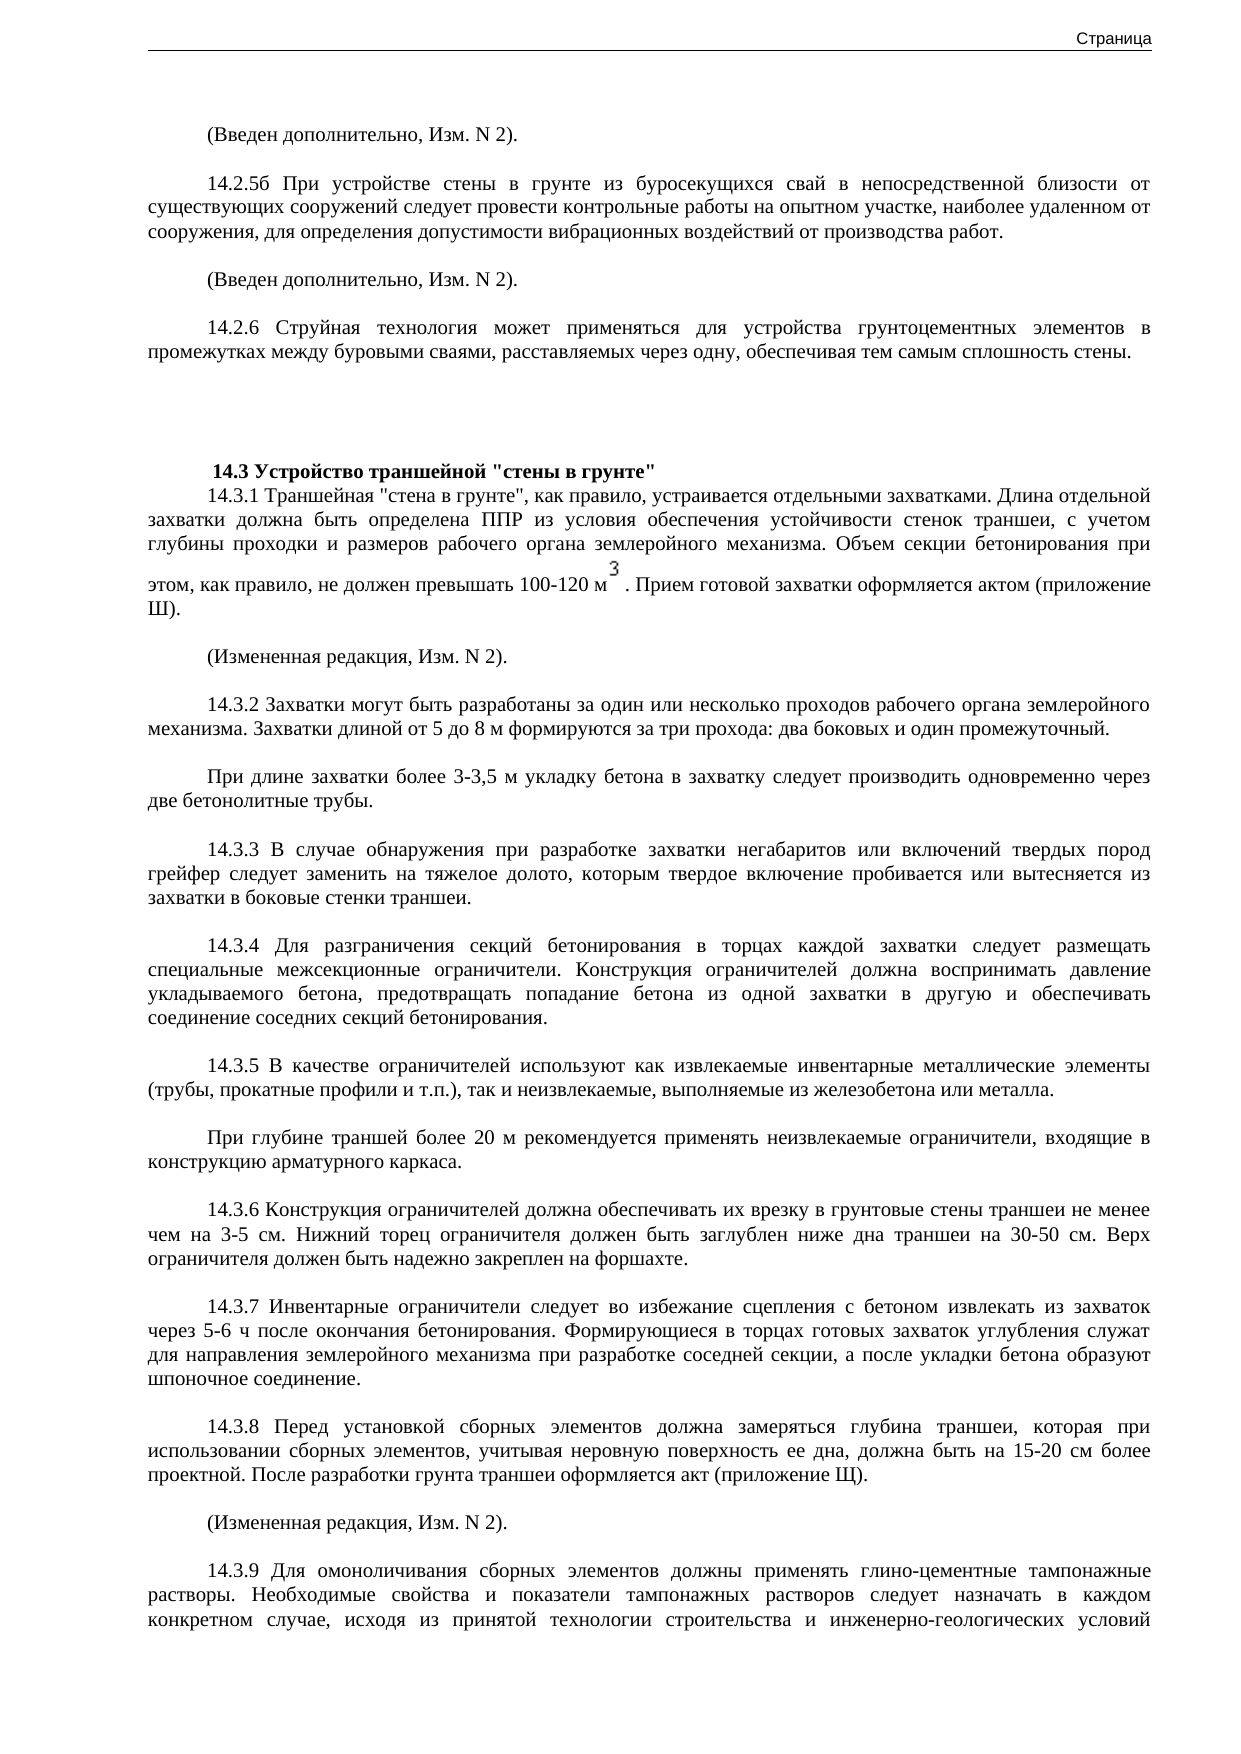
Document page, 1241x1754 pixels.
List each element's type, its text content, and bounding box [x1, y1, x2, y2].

text (Измененная редакция, Изм. N 2). [148, 1510, 1152, 1534]
text 14.2.6 Струйная технология может применяться для устройства грунтоцементных элементов в промежутках между буровыми сваями, расставляемых через одну, обеспечивая тем самым сплошность стены. [148, 315, 1152, 363]
text 14.3.3 В случае обнаружения при разработке захватки негабаритов или включений твердых пород грейфер следует заменить на тяжелое долото, которым твердое включение пробивается или вытесняется из захватки в боковые стенки траншеи. [148, 836, 1152, 909]
text 14.3.6 Конструкция ограничителей должна обеспечивать их врезку в грунтовые стены траншеи не менее чем на 3-5 см. Нижний торец ограничителя должен быть заглублен ниже дна траншеи на 30-50 см. Верх ограничителя должен быть надежно закреплен на форшахте. [148, 1197, 1152, 1269]
text (Введен дополнительно, Изм. N 2). [148, 122, 1152, 146]
picture [607, 555, 625, 592]
text 14.3 Устройство траншейной "стены в грунте" [148, 459, 1152, 483]
text 14.2.5б При устройстве стены в грунте из буросекущихся свай в непосредственной близости от существующих сооружений следует провести контрольные работы на опытном участке, наиболее удаленном от сооружения, для определения допустимости вибрационных воздействий от производства работ. [148, 170, 1152, 243]
text При длине захватки более 3-3,5 м укладку бетона в захватку следует производить одновременно через две бетонолитные трубы. [148, 764, 1152, 812]
text 14.3.5 В качестве ограничителей используют как извлекаемые инвентарные металлические элементы (трубы, прокатные профили и т.п.), так и неизвлекаемые, выполняемые из железобетона или металла. [148, 1053, 1152, 1101]
text (Измененная редакция, Изм. N 2). [148, 644, 1152, 668]
text 14.3.4 Для разграничения секций бетонирования в торцах каждой захватки следует размещать специальные межсекционные ограничители. Конструкция ограничителей должна воспринимать давление укладываемого бетона, предотвращать попадание бетона из одной захватки в другую и обеспечивать соединение соседних секций бетонирования. [148, 933, 1152, 1029]
text 14.3.1 Траншейная "стена в грунте", как правило, устраивается отдельными захватками. Длина отдельной захватки должна быть определена ППР из условия обеспечения устойчивости стенок траншеи, с учетом глубины проходки и размеров рабочего органа землеройного механизма. Объем секции бетонирования при этом, как правило, не должен превышать 100-120 м. Прием готовой захватки оформляется актом (приложение Ш). [148, 483, 1152, 620]
text 14.3.8 Перед установкой сборных элементов должна замеряться глубина траншеи, которая при использовании сборных элементов, учитывая неровную поверхность ее дна, должна быть на 15-20 см более проектной. После разработки грунта траншеи оформляется акт (приложение Щ). [148, 1414, 1152, 1486]
text При глубине траншей более 20 м рекомендуется применять неизвлекаемые ограничители, входящие в конструкцию арматурного каркаса. [148, 1125, 1152, 1173]
text (Введен дополнительно, Изм. N 2). [148, 267, 1152, 291]
text 14.3.7 Инвентарные ограничители следует во избежание сцепления с бетоном извлекать из захваток через 5-6 ч после окончания бетонирования. Формирующиеся в торцах готовых захваток углубления служат для направления землеройного механизма при разработке соседней секции, а после укладки бетона образуют шпоночное соединение. [148, 1294, 1152, 1390]
text 14.3.2 Захватки могут быть разработаны за один или несколько проходов рабочего органа землеройного механизма. Захватки длиной от 5 до 8 м формируются за три прохода: два боковых и один промежуточный. [148, 692, 1152, 740]
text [148, 1558, 1152, 1631]
